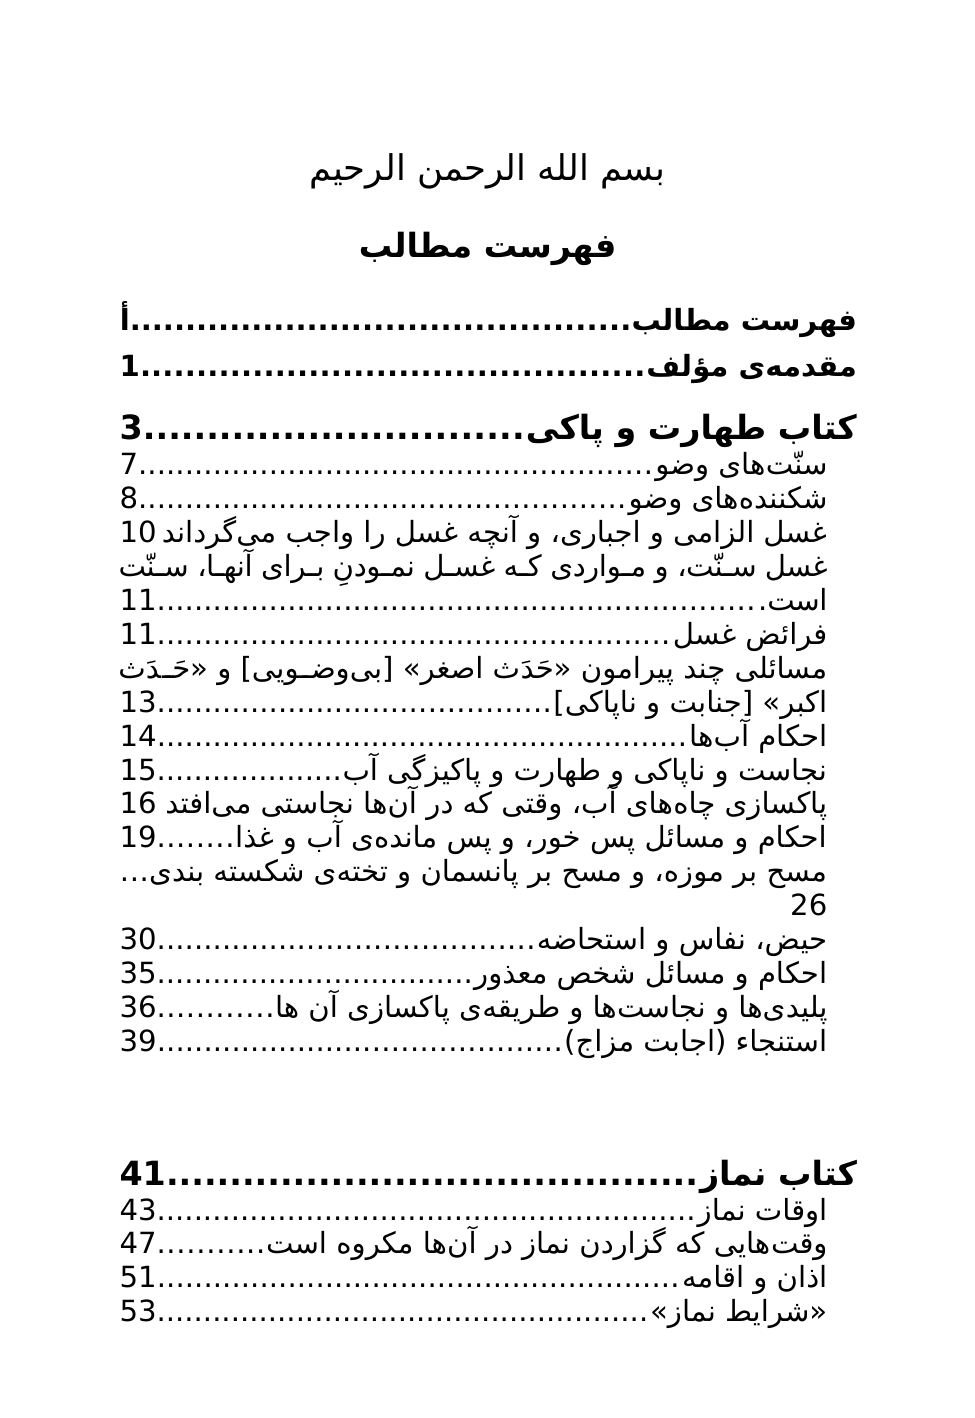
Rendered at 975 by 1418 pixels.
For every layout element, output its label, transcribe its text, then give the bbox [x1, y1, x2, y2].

text اذان و اقامه 51 [118, 1261, 827, 1295]
text «شرایط نماز» 53 [118, 1295, 827, 1329]
text احکام و مسائل شخص معذور 35 [118, 957, 827, 991]
text فهرست مطالب ‌أ [118, 303, 857, 337]
text احکام آب‌ها 14 [118, 719, 827, 753]
text غسل سنّت، و مواردی که غسل نمودنِ برای آنها، سنّت است. 11 [118, 549, 827, 617]
text فهرست مطالب [118, 227, 857, 266]
text مقدمه‌ی مؤلف 1 [118, 349, 857, 383]
text مسائلی چند پیرامون «حَدَث اصغر» [بی‌وضویی] و «حَدَث اکبر» [جنابت و ناپاکی] 13 [118, 651, 827, 719]
text حیض، نفاس و استحاضه 30 [118, 923, 827, 957]
text پاکسازی چاه‌های آب، وقتی که در آن‌ها نجاستی می‌افتد 16 [118, 787, 827, 821]
text غسل الزامی و اجباری، و آنچه غسل را واجب می‌گرداند 10 [118, 515, 827, 549]
text كتاب نماز 41 [118, 1154, 857, 1193]
text استنجاء (اجابت مزاج) 39 [118, 1024, 827, 1058]
text بسم الله الرحمن الرحیم [118, 148, 857, 189]
text اوقات نماز 43 [118, 1193, 827, 1227]
text شکننده‌های وضو 8 [118, 481, 827, 515]
text سنّت‌های وضو 7 [118, 447, 827, 481]
text پلیدی‌ها و نجاست‌ها و طریقه‌ی پاکسازی آن ها 36 [118, 991, 827, 1024]
text مسح بر موزه، و مسح بر پانسمان و تخته‌ی شکسته بندی 26 [118, 855, 827, 923]
text كتاب طهارت و پاكی 3 [118, 408, 857, 447]
text احکام و مسائل پس خور، و پس مانده‌ی آب و غذا 19 [118, 821, 827, 855]
text وقت‌هایی که گزاردن نماز در آن‌ها مکروه است 47 [118, 1227, 827, 1261]
text فرائض غسل 11 [118, 617, 827, 651]
text نجاست و ناپاکی و طهارت و پاکیزگی آب 15 [118, 753, 827, 787]
